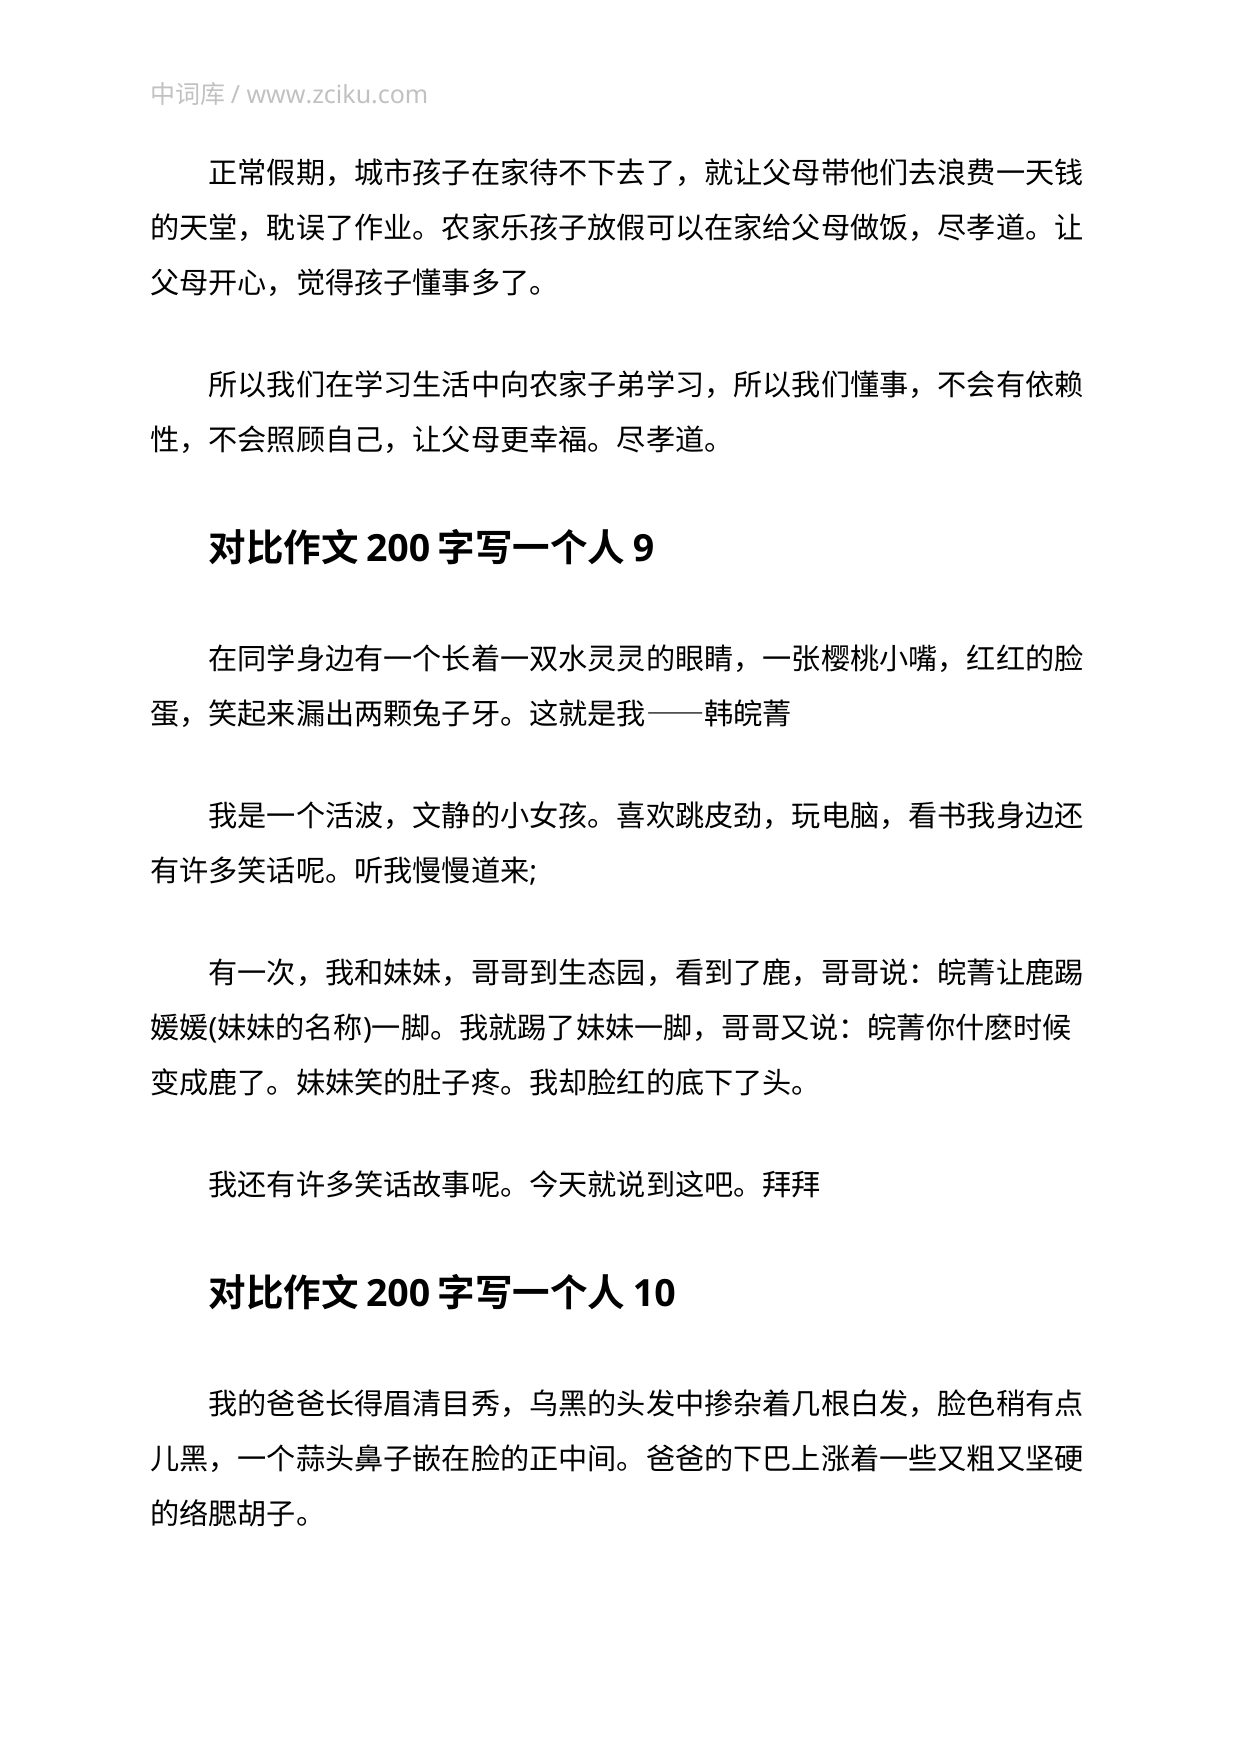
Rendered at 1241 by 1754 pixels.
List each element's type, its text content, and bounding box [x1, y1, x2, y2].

text 在同学身边有一个长着一双水灵灵的眼睛，一张樱桃小嘴，红红的脸蛋，笑起来漏出两颗兔子牙。这就是我——韩皖菁 [150, 636, 1090, 733]
text 我是一个活波，文静的小女孩。喜欢跳皮劲，玩电脑，看书我身边还有许多笑话呢。听我慢慢道来; [150, 792, 1090, 890]
text 正常假期，城市孩子在家待不下去了，就让父母带他们去浪费一天钱的天堂，耽误了作业。农家乐孩子放假可以在家给父母做饭，尽孝道。让父母开心，觉得孩子懂事多了。 [150, 150, 1090, 302]
text 我还有许多笑话故事呢。今天就说到这吧。拜拜 [150, 1161, 1090, 1203]
text 对比作文200字写一个人9 [150, 518, 1090, 573]
text 对比作文200字写一个人10 [150, 1263, 1090, 1317]
text 我的爸爸长得眉清目秀，乌黑的头发中掺杂着几根白发，脸色稍有点儿黑，一个蒜头鼻子嵌在脸的正中间。爸爸的下巴上涨着一些又粗又坚硬的络腮胡子。 [150, 1380, 1090, 1532]
text 所以我们在学习生活中向农家子弟学习，所以我们懂事，不会有依赖性，不会照顾自己，让父母更幸福。尽孝道。 [150, 362, 1090, 459]
text 有一次，我和妹妹，哥哥到生态园，看到了鹿，哥哥说：皖菁让鹿踢媛媛(妹妹的名称)一脚。我就踢了妹妹一脚，哥哥又说：皖菁你什麽时候变成鹿了。妹妹笑的肚子疼。我却脸红的底下了头。 [150, 949, 1090, 1102]
